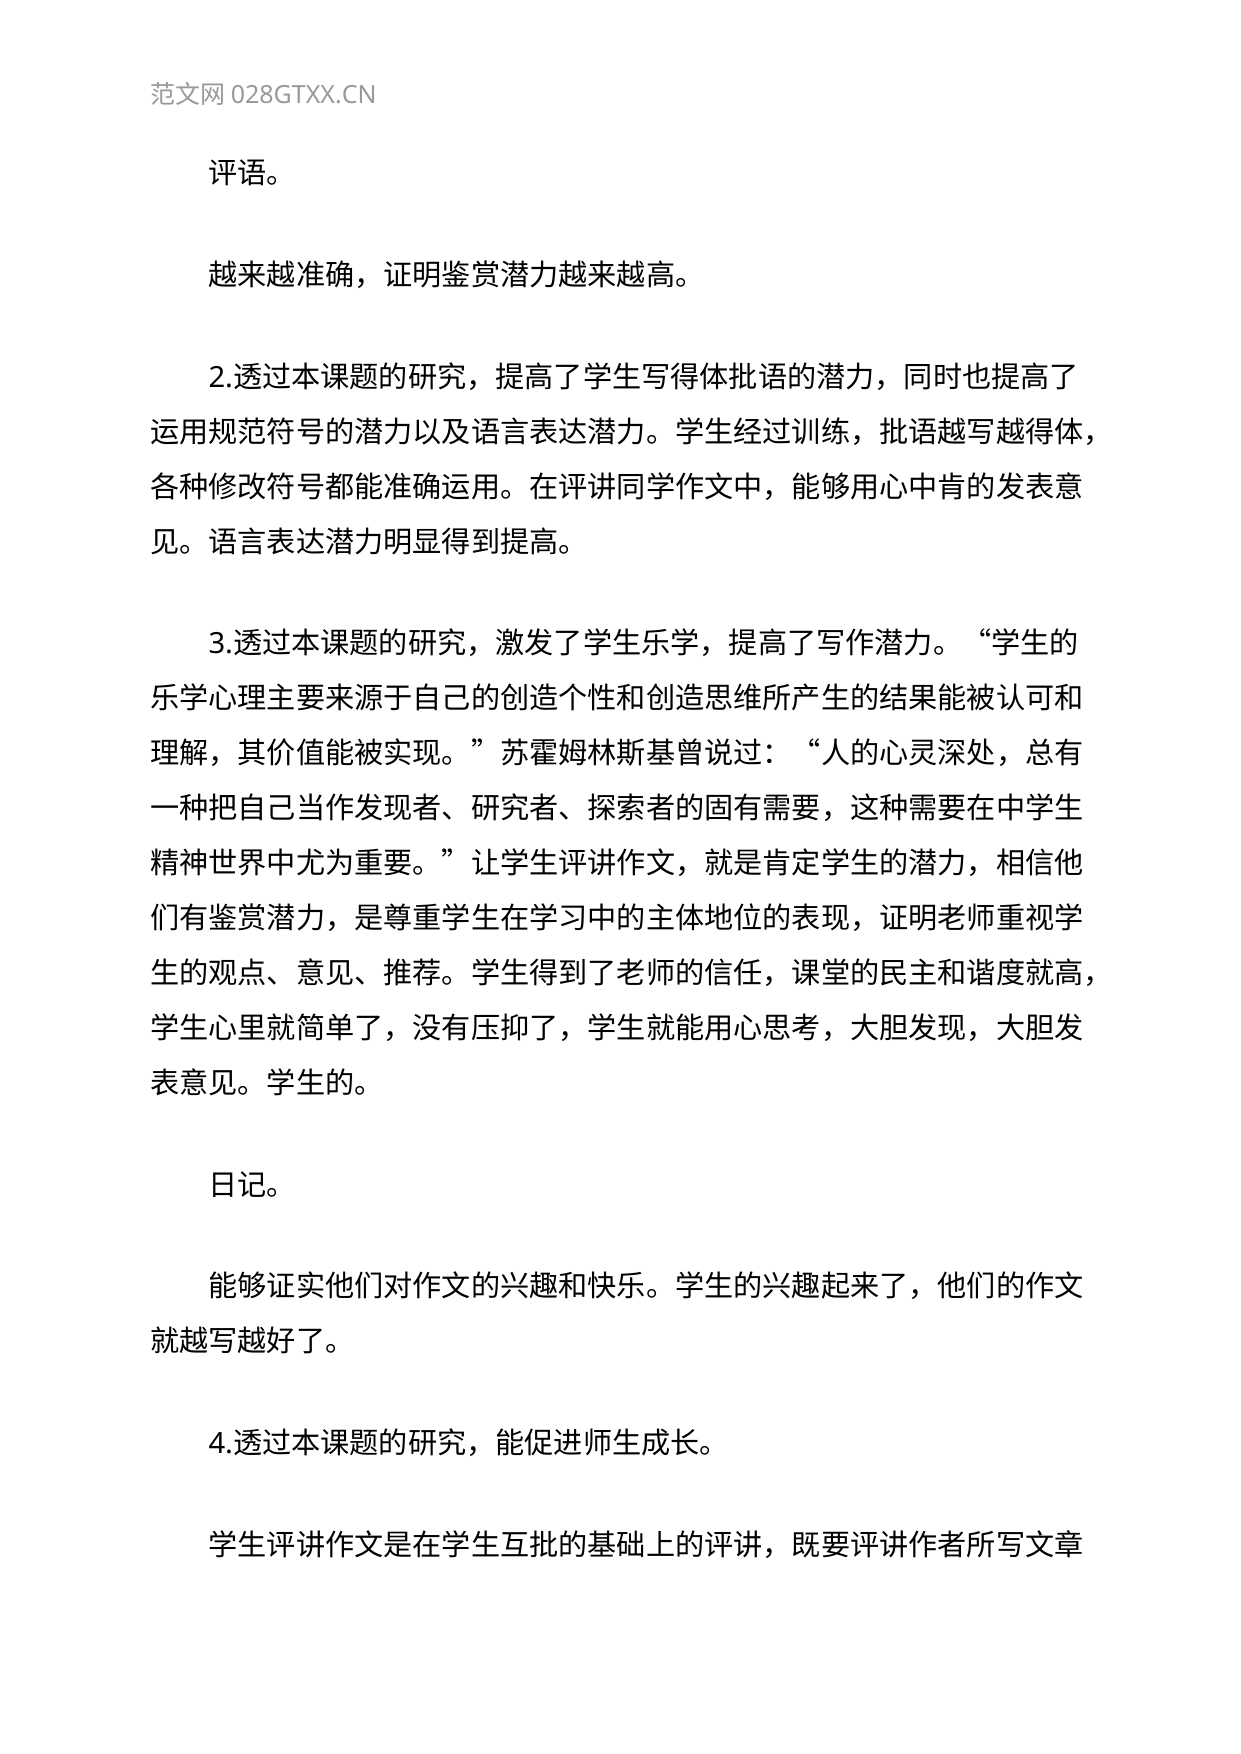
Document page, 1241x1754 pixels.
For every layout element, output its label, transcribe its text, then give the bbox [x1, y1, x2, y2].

text 日记。 [150, 1161, 1090, 1203]
text 越来越准确，证明鉴赏潜力越来越高。 [150, 252, 1090, 294]
text 评语。 [150, 150, 1090, 192]
text 4.透过本课题的研究，能促进师生成长。 [150, 1419, 1090, 1462]
text 能够证实他们对作文的兴趣和快乐。学生的兴趣起来了，他们的作文就越写越好了。 [150, 1263, 1090, 1360]
text 3.透过本课题的研究，激发了学生乐学，提高了写作潜力。“学生的乐学心理主要来源于自己的创造个性和创造思维所产生的结果能被认可和理解，其价值能被实现。”苏霍姆林斯基曾说过：“人的心灵深处，总有一种把自己当作发现者、研究者、探索者的固有需要，这种需要在中学生精神世界中尤为重要。”让学生评讲作文，就是肯定学生的潜力，相信他们有鉴赏潜力，是尊重学生在学习中的主体地位的表现，证明老师重视学生的观点、意见、推荐。学生得到了老师的信任，课堂的民主和谐度就高，学生心里就简单了，没有压抑了，学生就能用心思考，大胆发现，大胆发表意见。学生的。 [150, 620, 1090, 1102]
text 2.透过本课题的研究，提高了学生写得体批语的潜力，同时也提高了运用规范符号的潜力以及语言表达潜力。学生经过训练，批语越写越得体，各种修改符号都能准确运用。在评讲同学作文中，能够用心中肯的发表意见。语言表达潜力明显得到提高。 [150, 353, 1090, 561]
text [150, 1522, 1090, 1564]
